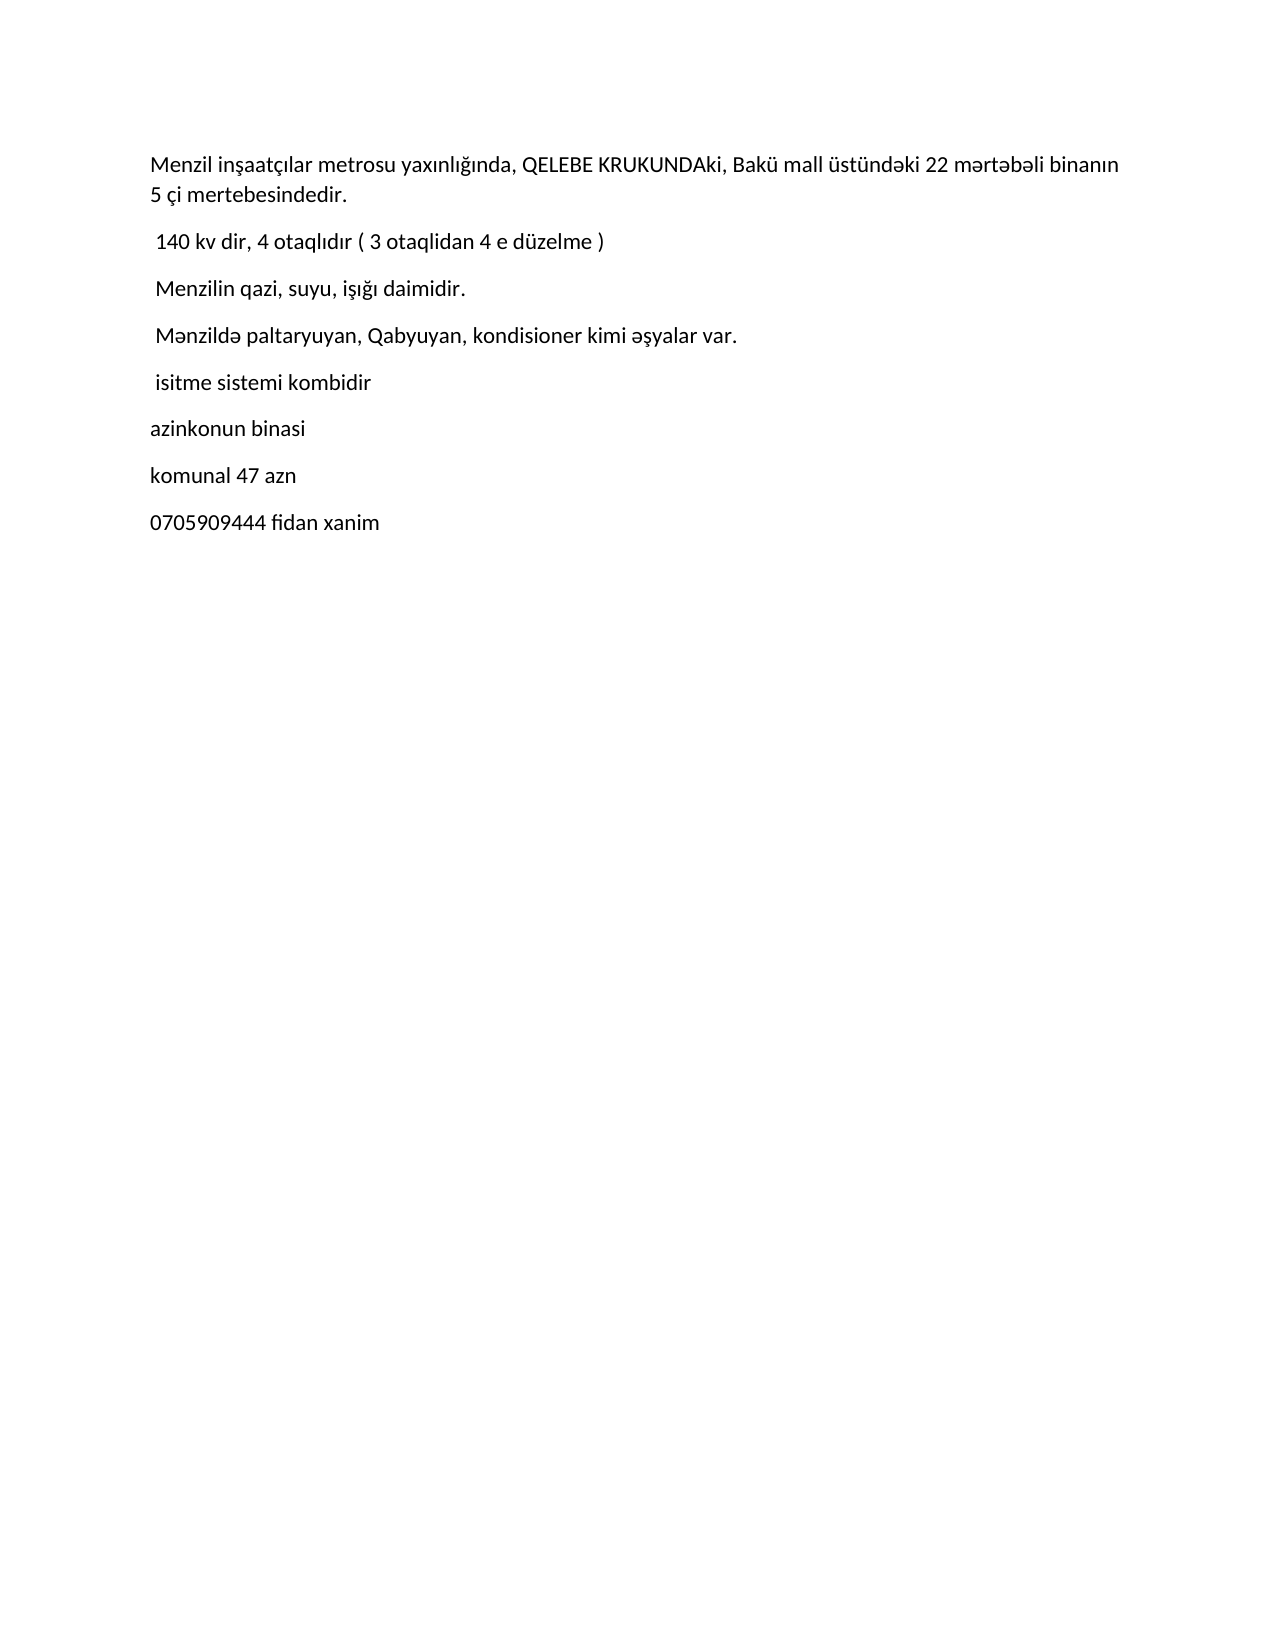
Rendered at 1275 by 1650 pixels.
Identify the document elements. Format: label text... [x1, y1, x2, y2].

text azinkonun binasi [150, 414, 1125, 443]
text Menzil inşaatçılar metrosu yaxınlığında, QELEBE KRUKUNDAki, Bakü mall üstündəki 22 mərtəbəli binanın 5 çi mertebesindedir. [150, 150, 1125, 208]
text Mənzildə paltaryuyan, Qabyuyan, kondisioner kimi əşyalar var. [150, 321, 1125, 349]
text 140 kv dir, 4 otaqlıdır ( 3 otaqlidan 4 e düzelme ) [150, 227, 1125, 255]
text isitme sistemi kombidir [150, 368, 1125, 396]
text 0705909444 fidan xanim [150, 508, 1125, 536]
text Menzilin qazi, suyu, işığı daimidir. [150, 274, 1125, 302]
text komunal 47 azn [150, 461, 1125, 489]
